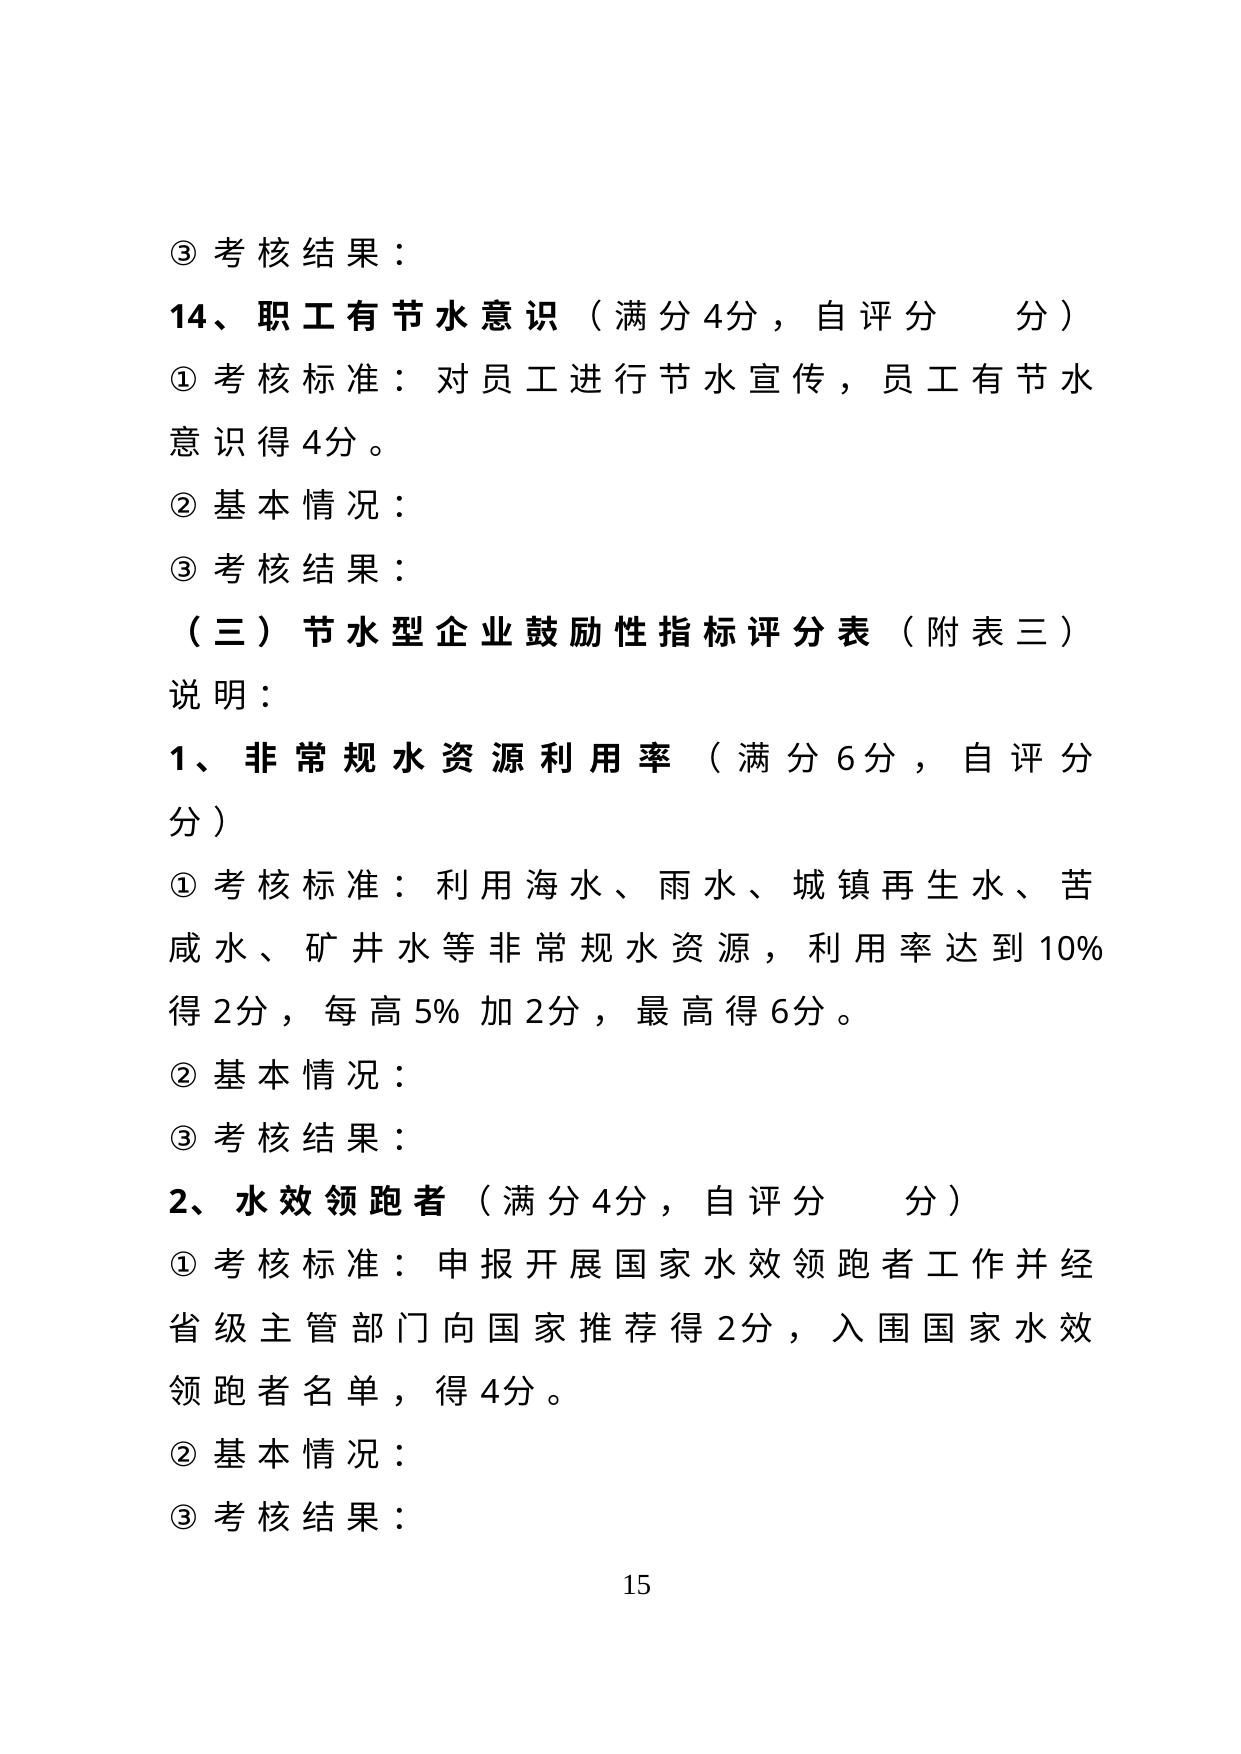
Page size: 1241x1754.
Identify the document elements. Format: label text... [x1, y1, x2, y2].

text ①考核标准：申报开展国家水效领跑者工作并经省级主管部门向国家推荐得2分，入围国家水效领跑者名单，得4分。 [168, 1231, 1104, 1420]
text ②基本情况： [168, 1420, 1104, 1483]
text ①考核标准：利用海水、雨水、城镇再生水、苦咸水、矿井水等非常规水资源，利用率达到10%得2分，每高5%加2分，最高得6分。 [168, 851, 1104, 1041]
text ③考核结果： [168, 535, 1104, 598]
text ③考核结果： [168, 1483, 1104, 1547]
text 1、非常规水资源利用率（满分6分，自评分 分） [168, 725, 1104, 851]
text ①考核标准：对员工进行节水宣传，员工有节水意识得4分。 [168, 345, 1104, 472]
text ③考核结果： [168, 1104, 1104, 1167]
text ②基本情况： [168, 1041, 1104, 1104]
text 2、水效领跑者（满分4分，自评分 分） [168, 1167, 1104, 1231]
text ③考核结果： [168, 219, 1104, 282]
text 14、职工有节水意识（满分4分，自评分 分） [168, 282, 1104, 345]
text （三）节水型企业鼓励性指标评分表（附表三）说明： [168, 598, 1104, 725]
text ②基本情况： [168, 472, 1104, 535]
